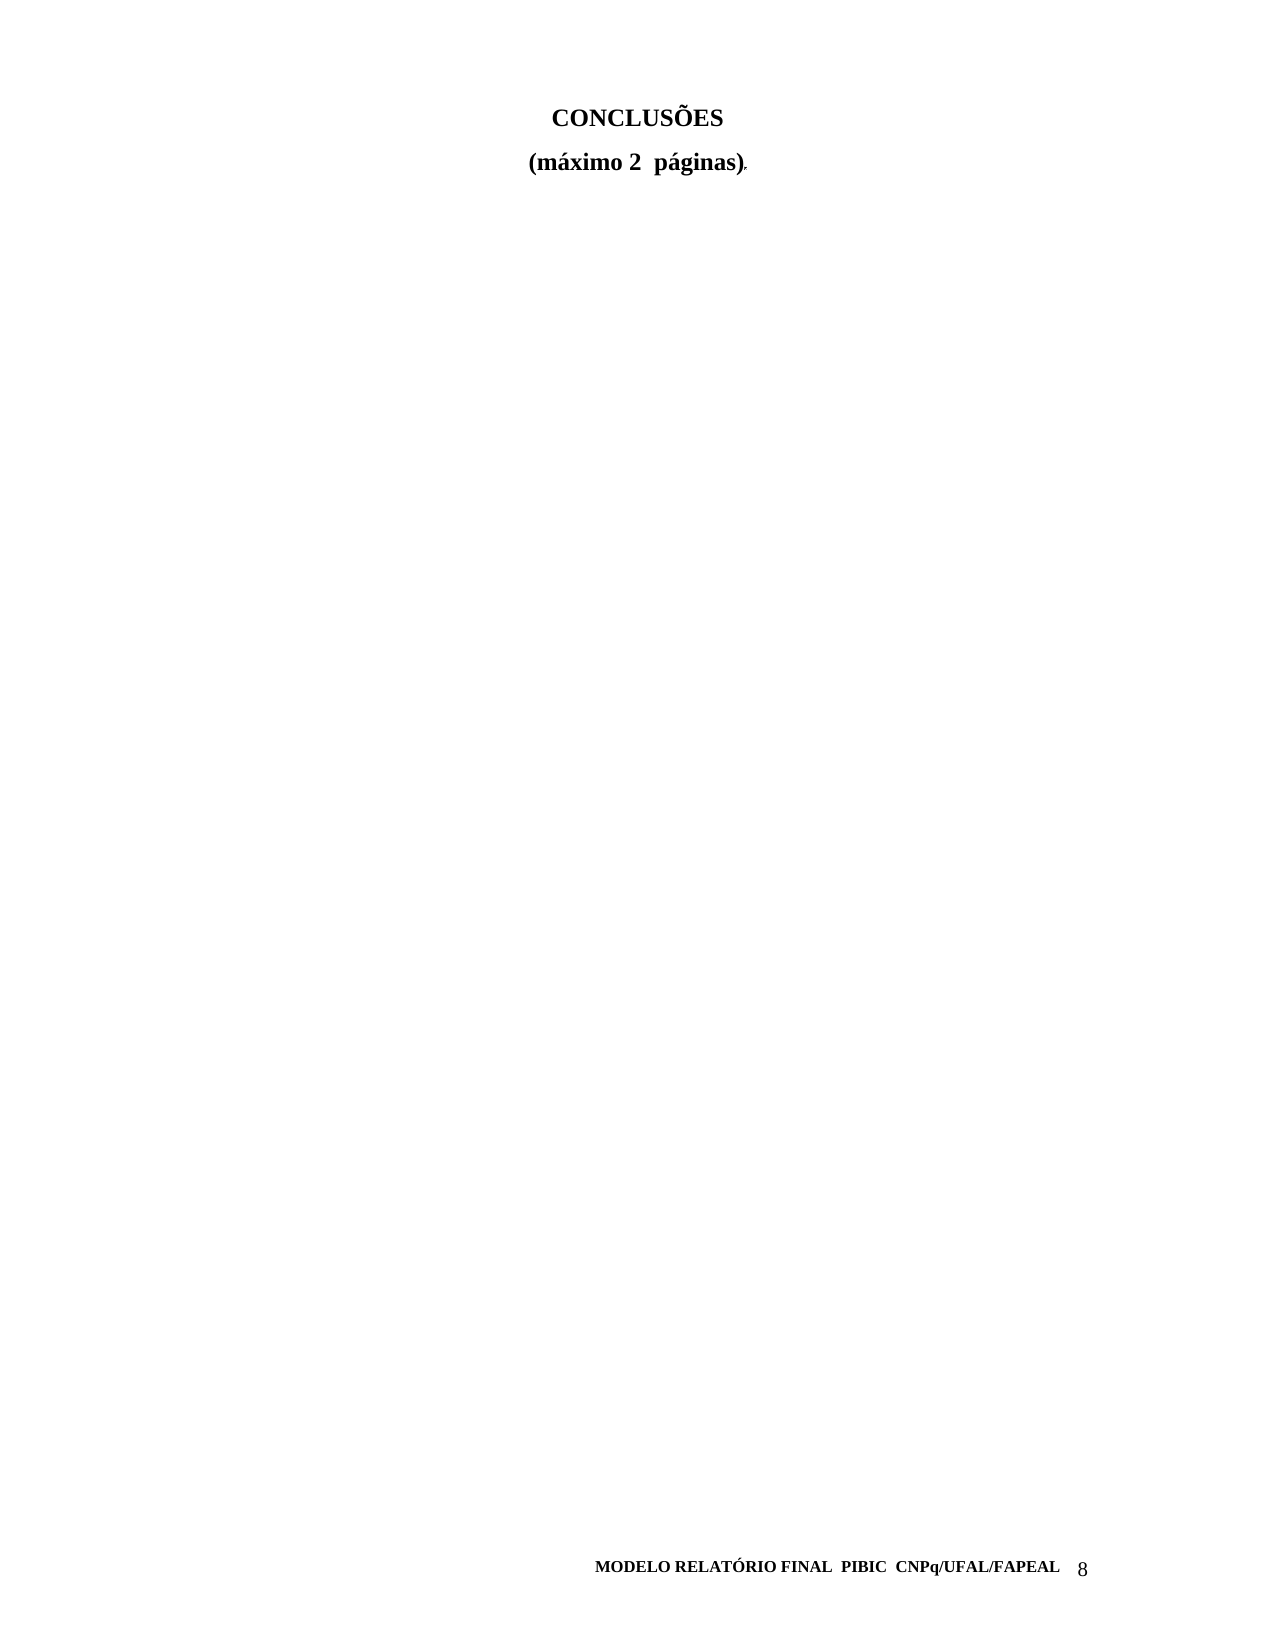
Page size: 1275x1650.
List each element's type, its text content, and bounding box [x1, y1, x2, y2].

text CONCLUSÕES [177, 103, 1098, 132]
text (máximo 2 páginas) [177, 147, 1098, 175]
